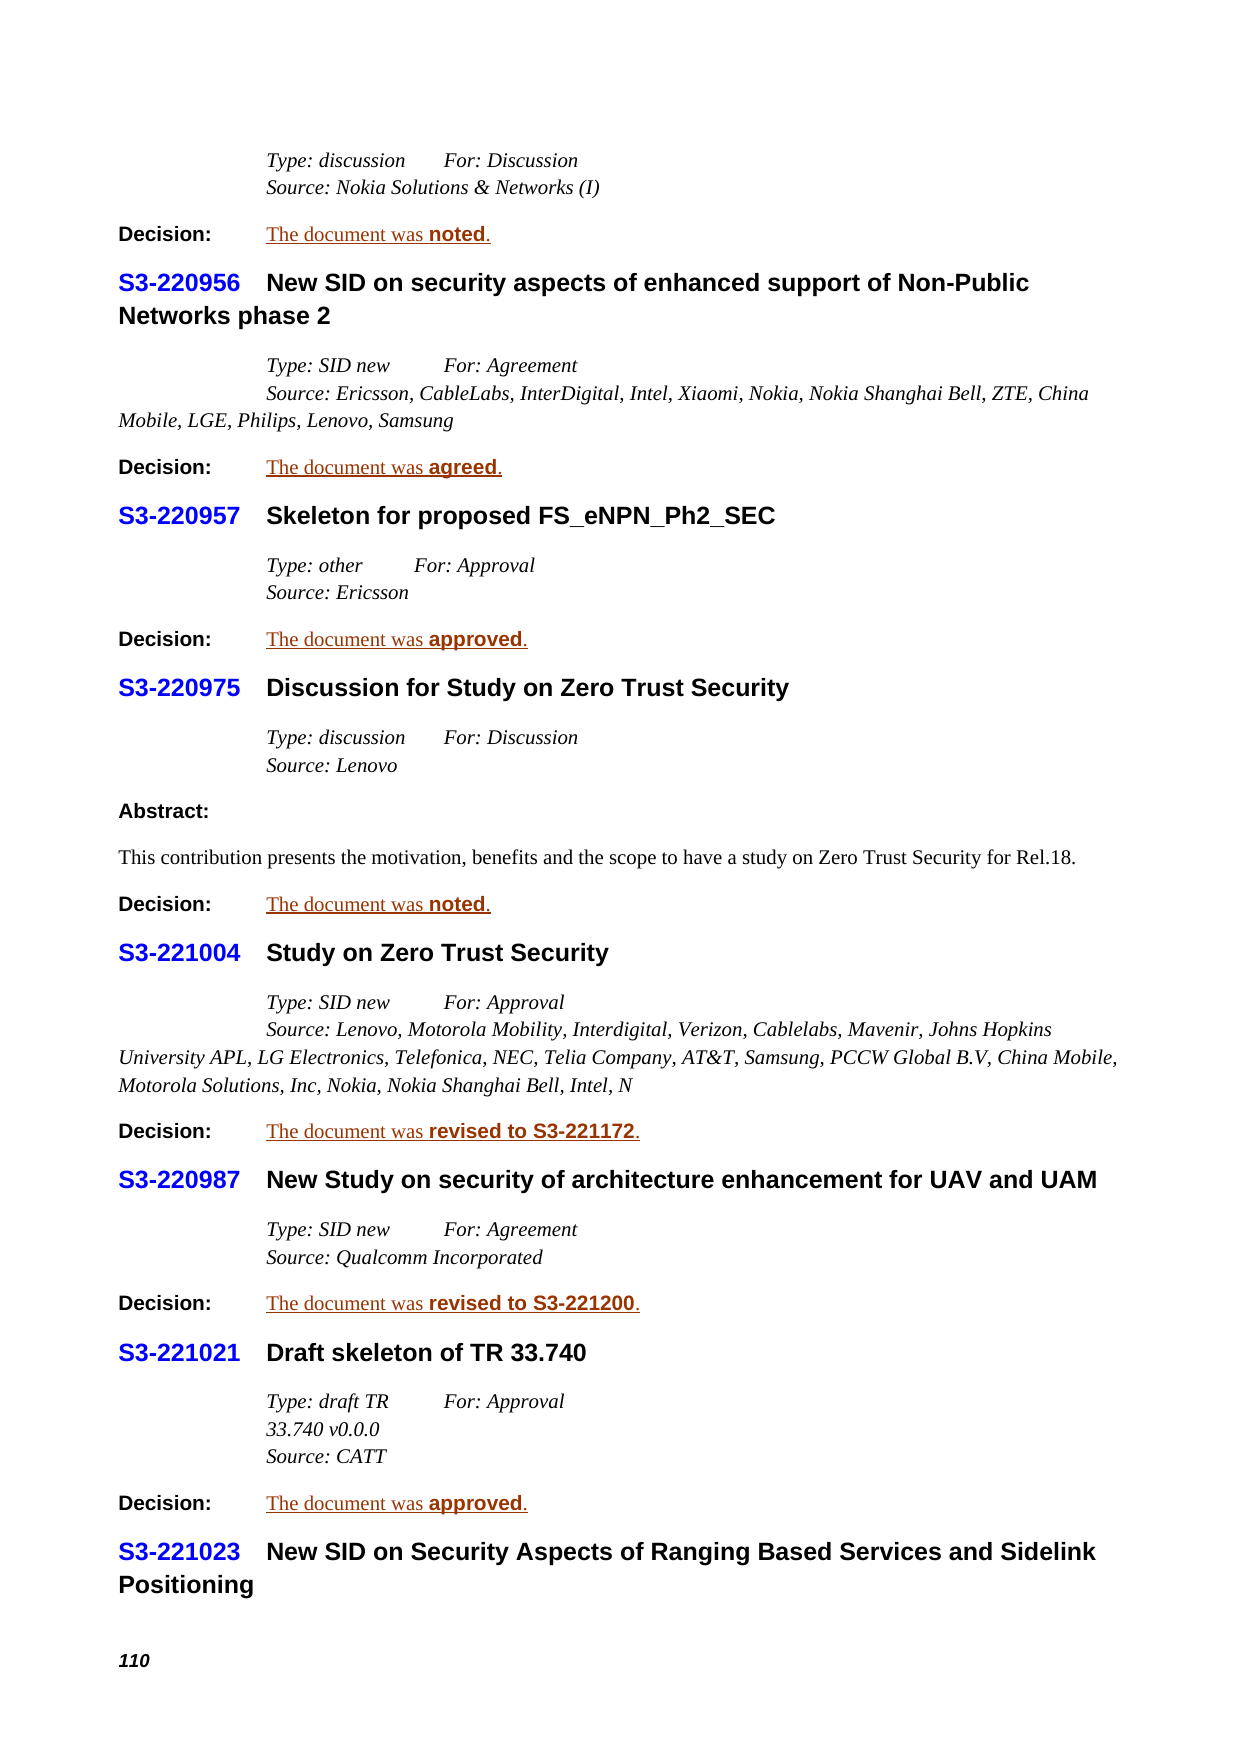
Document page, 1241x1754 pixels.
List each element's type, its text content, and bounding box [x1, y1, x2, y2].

text S3-220956 New SID on security aspects of enhanced support of Non-Public Networks phase 2 [118, 268, 1122, 330]
text Type: discussion For: Discussion Source: Nokia Solutions & Networks (I) [118, 148, 1122, 199]
text Type: draft TR For: Approval 33.740 v0.0.0 Source: CATT [118, 1389, 1122, 1468]
text S3-220957 Skeleton for proposed FS_eNPN_Ph2_SEC [118, 501, 1122, 530]
text S3-221023 New SID on Security Aspects of Ranging Based Services and Sidelink Positioning [118, 1537, 1122, 1599]
text Decision: The document was revised to S3-221200. [118, 1291, 1122, 1315]
text Decision: The document was noted. [118, 891, 1122, 916]
text Type: SID new For: Approval Source: Lenovo, Motorola Mobility, Interdigital, Verizon, Cablelabs, Mavenir, Johns Hopkins University APL, LG Electronics, Telefonica, NEC, Telia Company, AT&T, Samsung, PCCW Global B.V, China Mobile, Motorola Solutions, Inc, Nokia, Nokia Shanghai Bell, Intel, N [118, 990, 1122, 1097]
text Type: discussion For: Discussion Source: Lenovo [118, 725, 1122, 777]
text S3-220987 New Study on security of architecture enhancement for UAV and UAM [118, 1165, 1122, 1194]
text This contribution presents the motivation, benefits and the scope to have a study on Zero Trust Security for Rel.18. [118, 845, 1122, 869]
text S3-220975 Discussion for Study on Zero Trust Security [118, 673, 1122, 702]
text Abstract: [118, 799, 1122, 823]
text Decision: The document was revised to S3-221172. [118, 1119, 1122, 1143]
text Decision: The document was agreed. [118, 454, 1122, 479]
text Type: SID new For: Agreement Source: Qualcomm Incorporated [118, 1217, 1122, 1269]
text Type: SID new For: Agreement Source: Ericsson, CableLabs, InterDigital, Intel, Xiaomi, Nokia, Nokia Shanghai Bell, ZTE, China Mobile, LGE, Philips, Lenovo, Samsung [118, 353, 1122, 432]
text Decision: The document was approved. [118, 1491, 1122, 1515]
text Decision: The document was noted. [118, 222, 1122, 246]
text S3-221021 Draft skeleton of TR 33.740 [118, 1337, 1122, 1366]
text Type: other For: Approval Source: Ericsson [118, 553, 1122, 604]
text S3-221004 Study on Zero Trust Security [118, 938, 1122, 967]
text Decision: The document was approved. [118, 627, 1122, 651]
